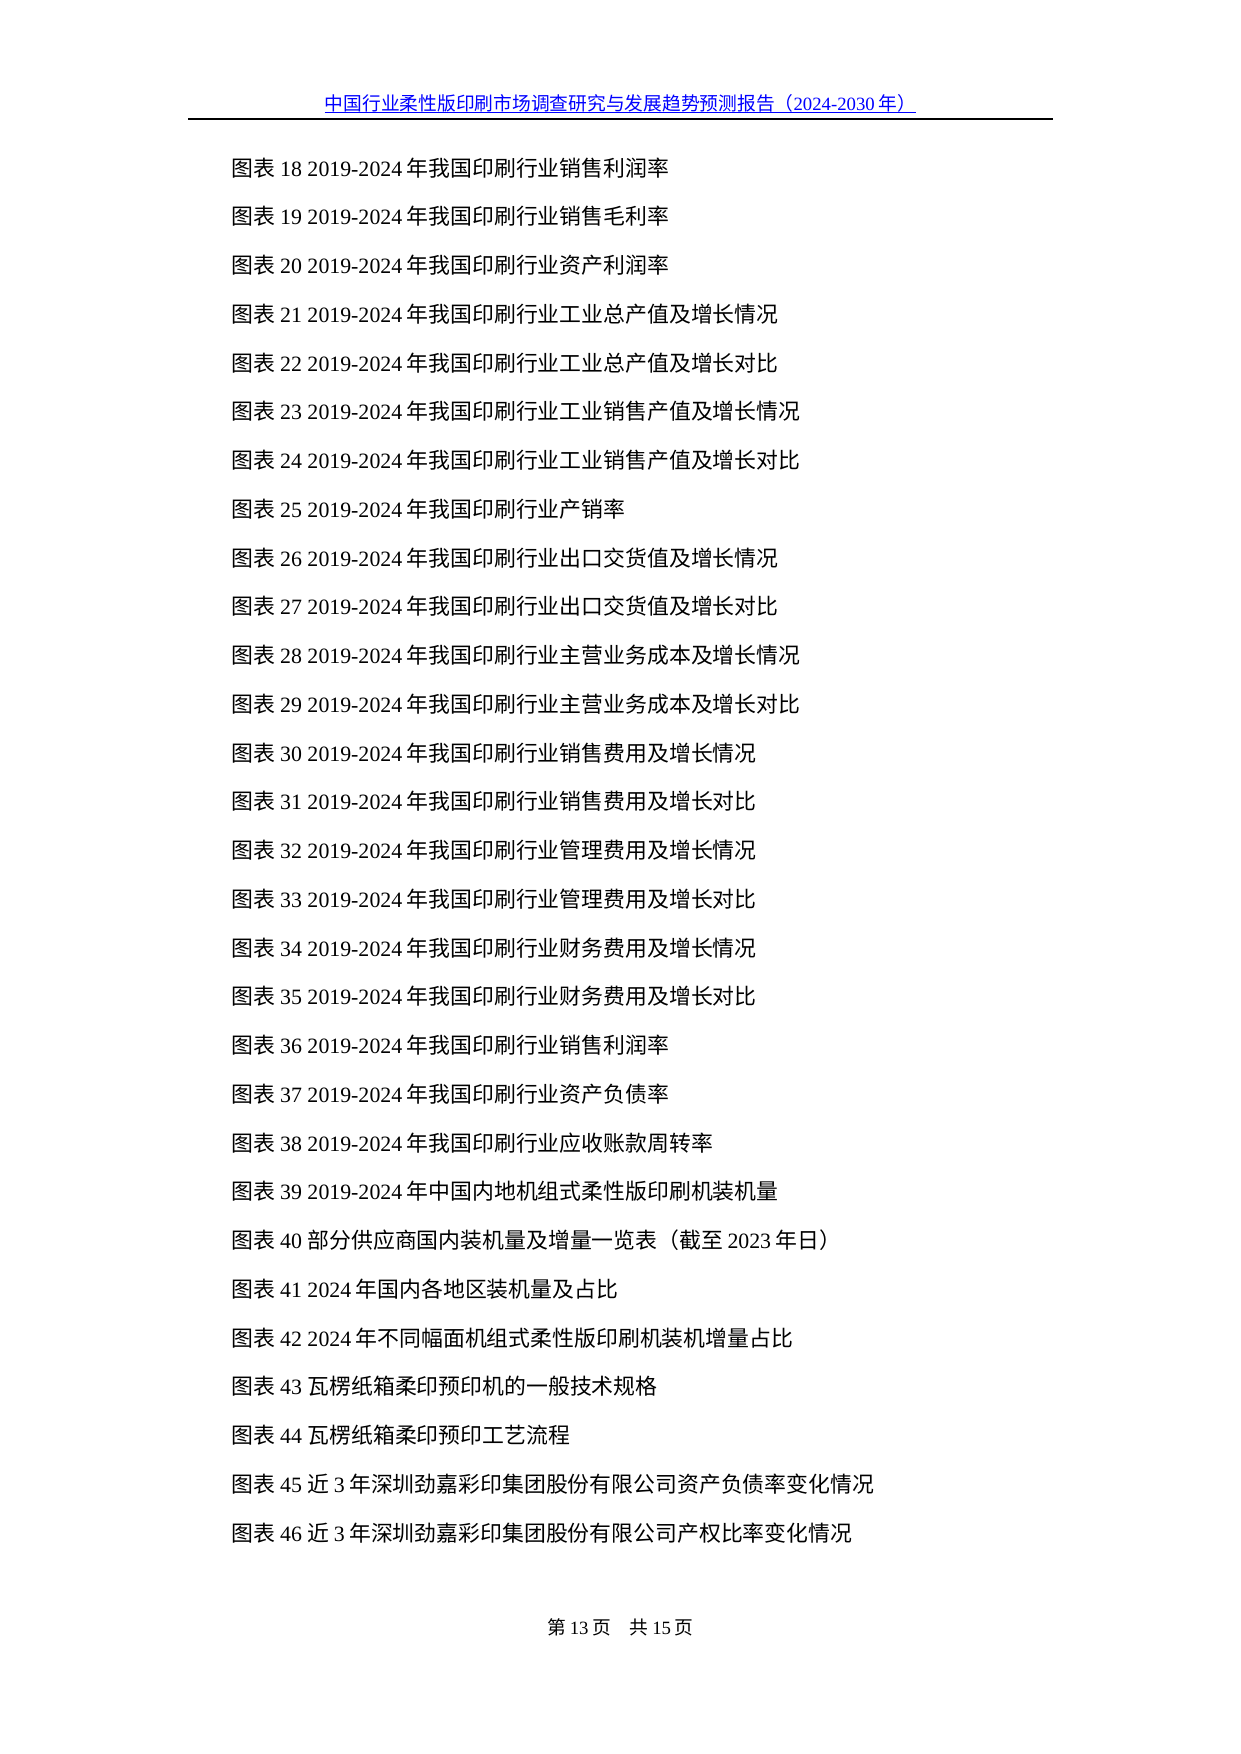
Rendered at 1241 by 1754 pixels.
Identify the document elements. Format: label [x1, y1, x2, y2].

text [187, 150, 1053, 1548]
